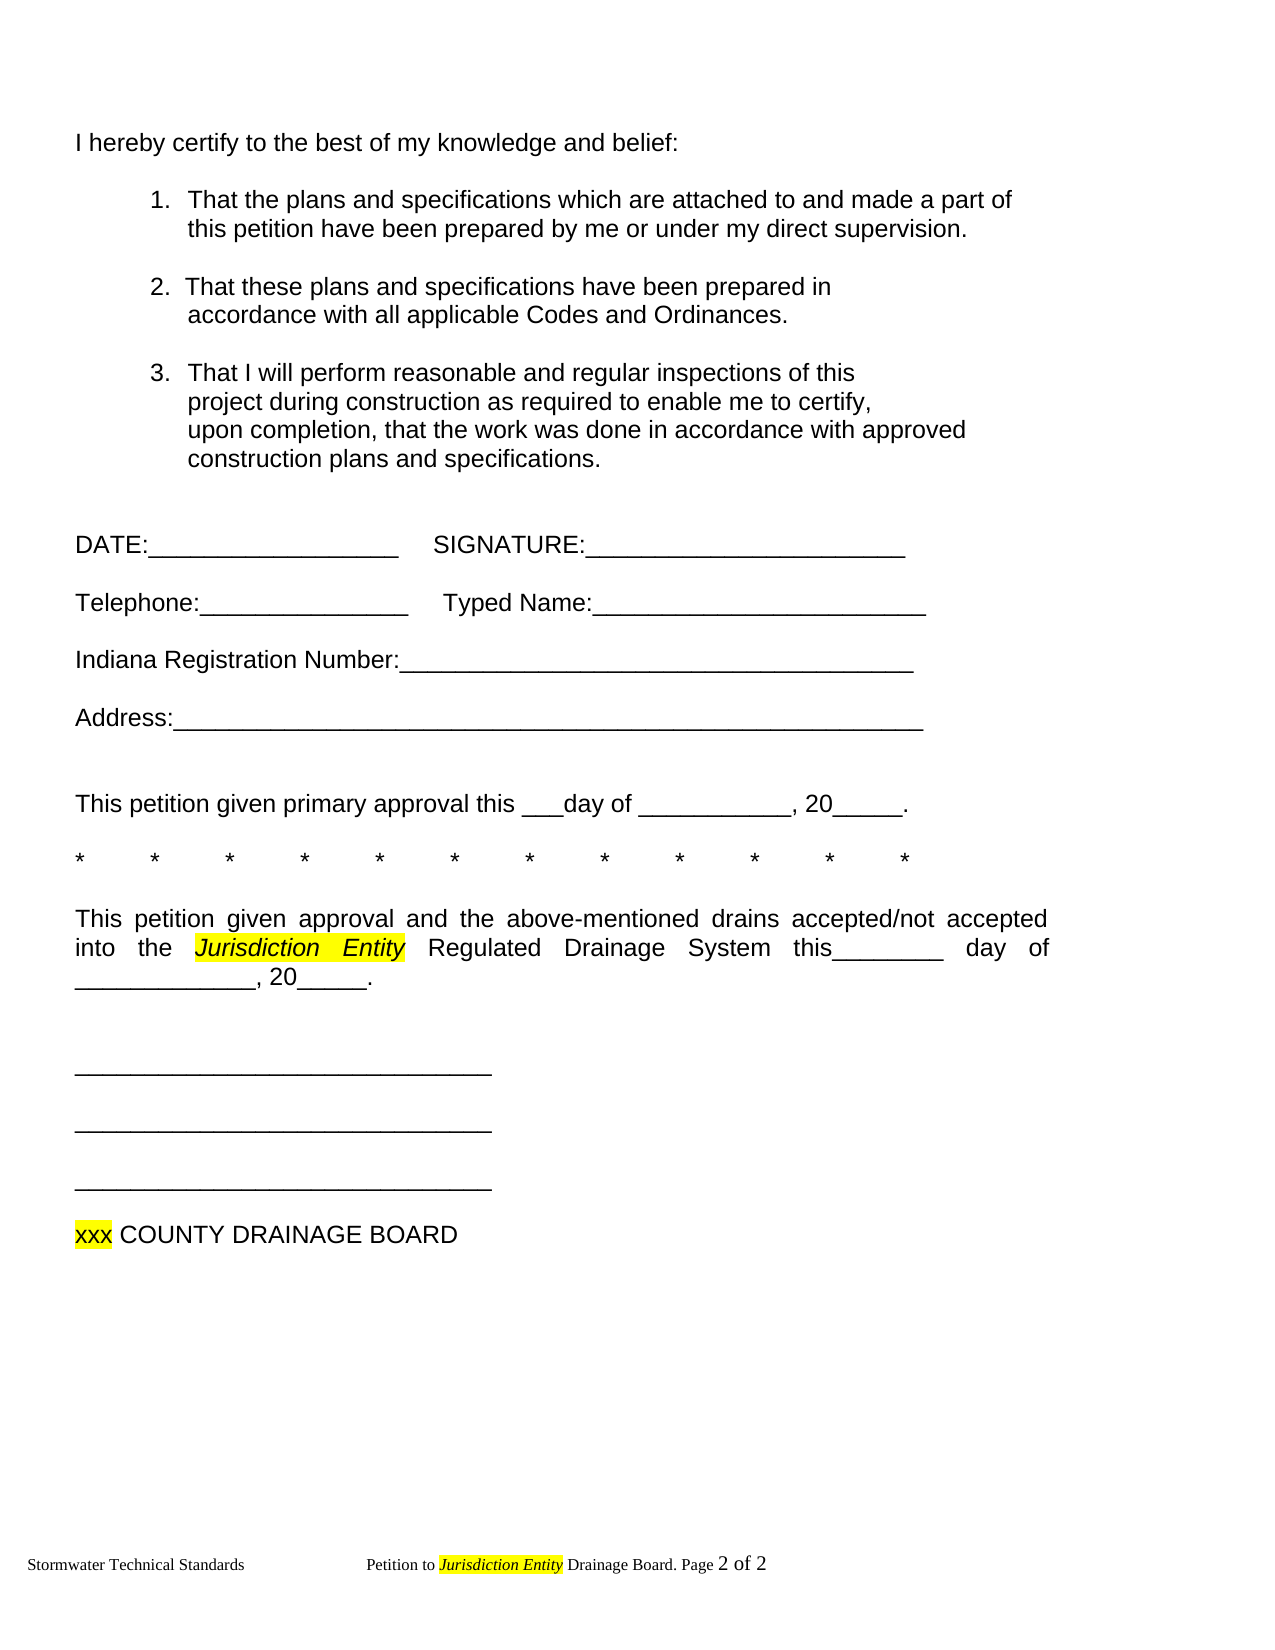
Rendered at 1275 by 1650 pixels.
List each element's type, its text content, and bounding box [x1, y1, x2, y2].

text DATE:__________________ SIGNATURE:_______________________ [75, 530, 1050, 559]
list That the plans and specifications which are attached to and made a part of this petition have been prepared by me or under my direct supervision. [150, 185, 1050, 243]
text 2. That these plans and specifications have been prepared in [75, 272, 1050, 300]
text accordance with all applicable Codes and Ordinances. [187, 300, 1050, 329]
text This petition given approval and the above-mentioned drains accepted/not accepted into the Jurisdiction Entity Regulated Drainage System this________ day of _____________, 20_____. [75, 904, 1050, 990]
text Indiana Registration Number:_____________________________________ [75, 645, 1050, 674]
text ______________________________ ______________________________ ______________________________ [75, 1048, 1050, 1192]
text xxx COUNTY DRAINAGE BOARD [112, 1220, 1050, 1249]
list That I will perform reasonable and regular inspections of this [150, 358, 1050, 387]
text project during construction as required to enable me to certify, [187, 387, 1050, 415]
text I hereby certify to the best of my knowledge and belief: [75, 128, 1050, 157]
text * * * * * * * * * * * * [75, 847, 1050, 875]
text Telephone:_______________ Typed Name:________________________ [75, 588, 1050, 617]
text This petition given primary approval this ___day of ___________, 20_____. [75, 789, 1050, 818]
text upon completion, that the work was done in accordance with approved construction plans and specifications. [187, 415, 1050, 473]
text Address:______________________________________________________ [75, 703, 1050, 732]
